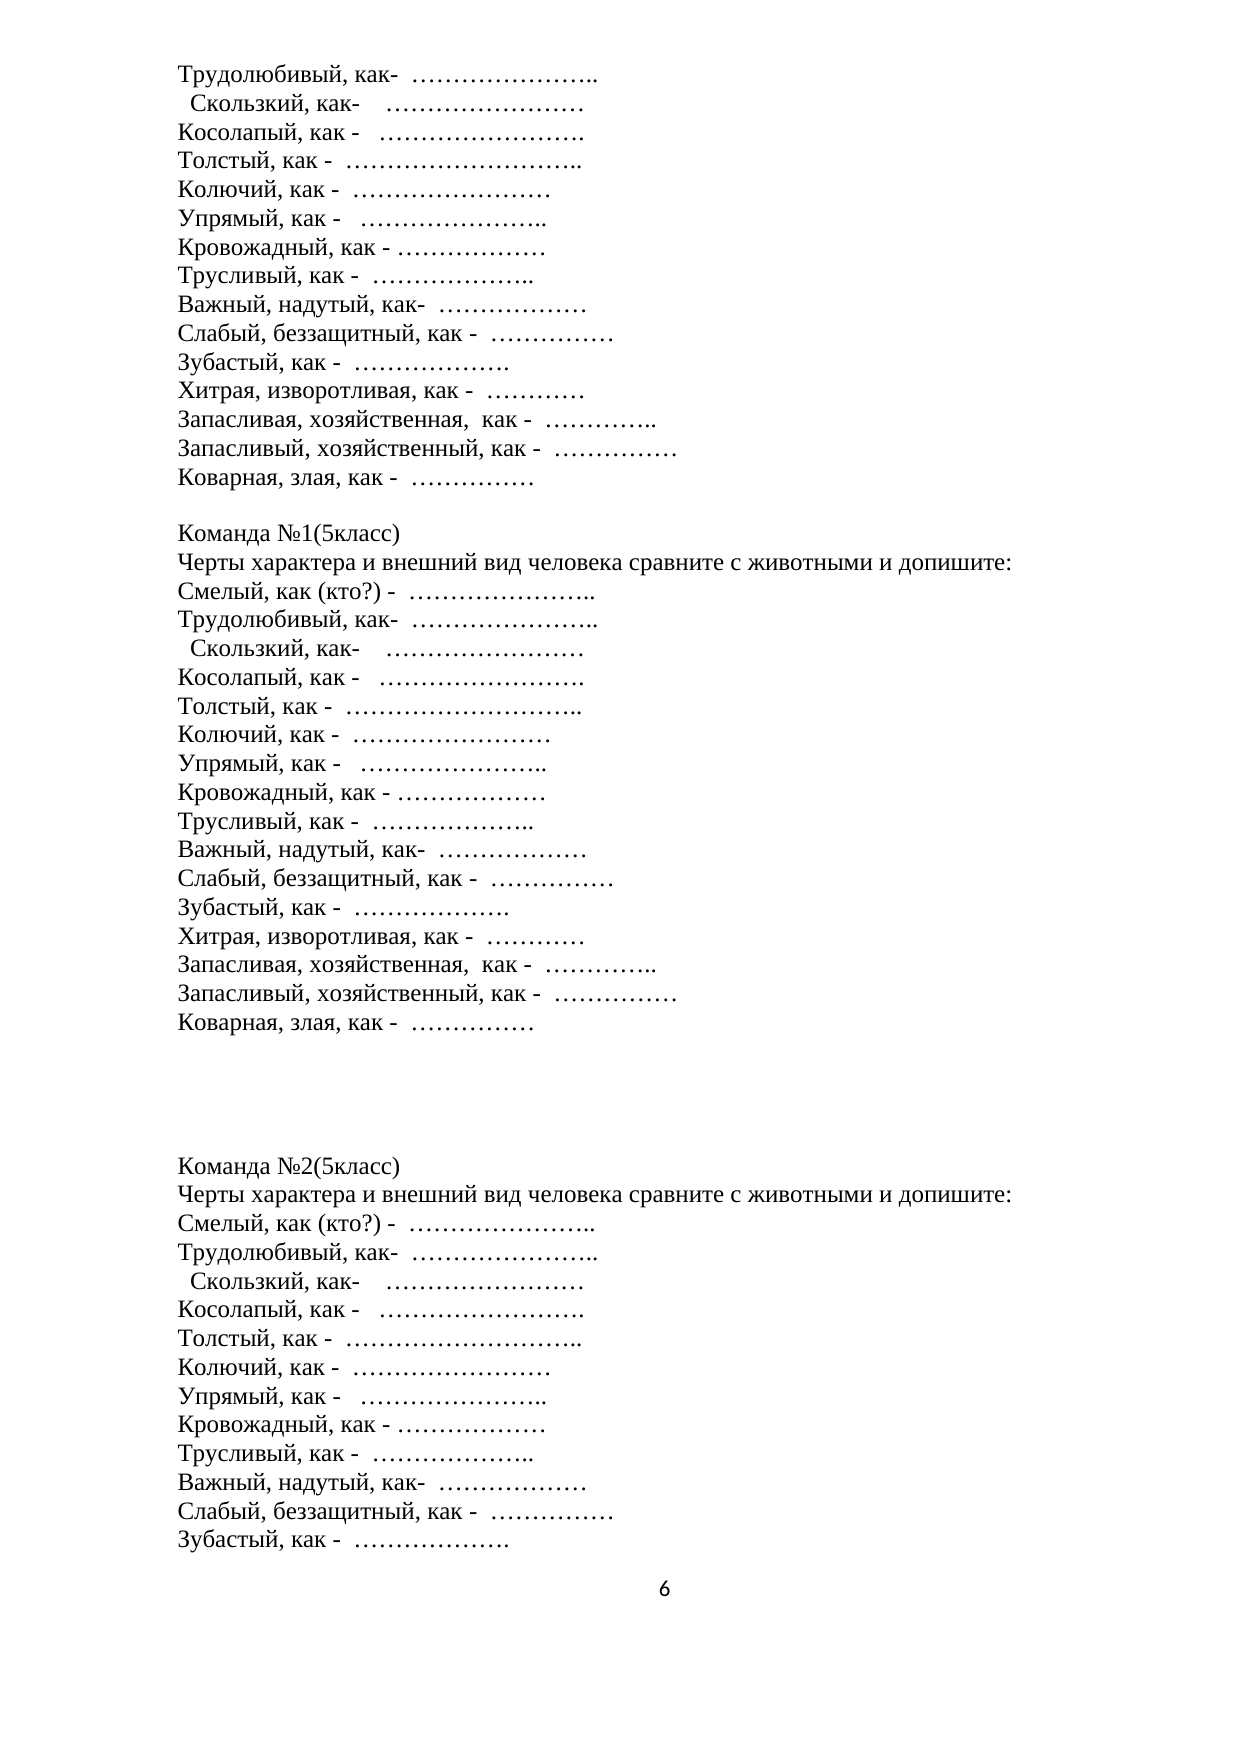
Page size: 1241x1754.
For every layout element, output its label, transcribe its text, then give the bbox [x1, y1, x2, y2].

text Запасливый, хозяйственный, как - …………… [177, 978, 1152, 1007]
text Запасливый, хозяйственный, как - …………… [177, 433, 1152, 462]
text Слабый, беззащитный, как - …………… [177, 318, 1152, 347]
text Упрямый, как - ………………….. [177, 748, 1152, 777]
text Трудолюбивый, как- ………………….. [177, 1237, 1152, 1266]
text Трусливый, как - ……………….. [177, 806, 1152, 834]
text Черты характера и внешний вид человека сравните с животными и допишите: [177, 547, 1152, 576]
text Трудолюбивый, как- ………………….. [177, 604, 1152, 633]
text Команда №2(5класс) [177, 1151, 1152, 1179]
text Важный, надутый, как- ……………… [177, 834, 1152, 863]
text Трусливый, как - ……………….. [177, 1438, 1152, 1467]
text Косолапый, как - ……………………. [177, 117, 1152, 145]
text Скользкий, как- …………………… [177, 88, 1152, 117]
text Хитрая, изворотливая, как - ………… [177, 921, 1152, 949]
text Толстый, как - ……………………….. [177, 691, 1152, 719]
text Зубастый, как - ………………. [177, 892, 1152, 921]
text Упрямый, как - ………………….. [177, 203, 1152, 232]
text Скользкий, как- …………………… [177, 633, 1152, 662]
text Запасливая, хозяйственная, как - ………….. [177, 949, 1152, 978]
text Упрямый, как - ………………….. [177, 1381, 1152, 1409]
text Колючий, как - …………………… [177, 1352, 1152, 1381]
text Колючий, как - …………………… [177, 719, 1152, 748]
text Важный, надутый, как- ……………… [177, 289, 1152, 318]
text Кровожадный, как - ……………… [177, 232, 1152, 260]
text Коварная, злая, как - …………… [177, 462, 1152, 490]
text Скользкий, как- …………………… [177, 1266, 1152, 1294]
text Слабый, беззащитный, как - …………… [177, 863, 1152, 892]
text Важный, надутый, как- ……………… [177, 1467, 1152, 1496]
text Хитрая, изворотливая, как - ………… [177, 375, 1152, 404]
text Зубастый, как - ………………. [177, 347, 1152, 375]
text Коварная, злая, как - …………… [177, 1007, 1152, 1036]
text Зубастый, как - ………………. [177, 1524, 1152, 1553]
text Колючий, как - …………………… [177, 174, 1152, 203]
text Кровожадный, как - ……………… [177, 1409, 1152, 1438]
text Черты характера и внешний вид человека сравните с животными и допишите: [177, 1179, 1152, 1208]
text Запасливая, хозяйственная, как - ………….. [177, 404, 1152, 433]
text Команда №1(5класс) [177, 518, 1152, 547]
text Толстый, как - ……………………….. [177, 1323, 1152, 1352]
text Косолапый, как - ……………………. [177, 662, 1152, 691]
text Смелый, как (кто?) - ………………….. [177, 576, 1152, 604]
text Косолапый, как - ……………………. [177, 1294, 1152, 1323]
text Смелый, как (кто?) - ………………….. [177, 1208, 1152, 1237]
text Толстый, как - ……………………….. [177, 145, 1152, 174]
text Трусливый, как - ……………….. [177, 260, 1152, 289]
text Кровожадный, как - ……………… [177, 777, 1152, 806]
text Трудолюбивый, как- ………………….. [177, 59, 1152, 88]
text Слабый, беззащитный, как - …………… [177, 1496, 1152, 1524]
